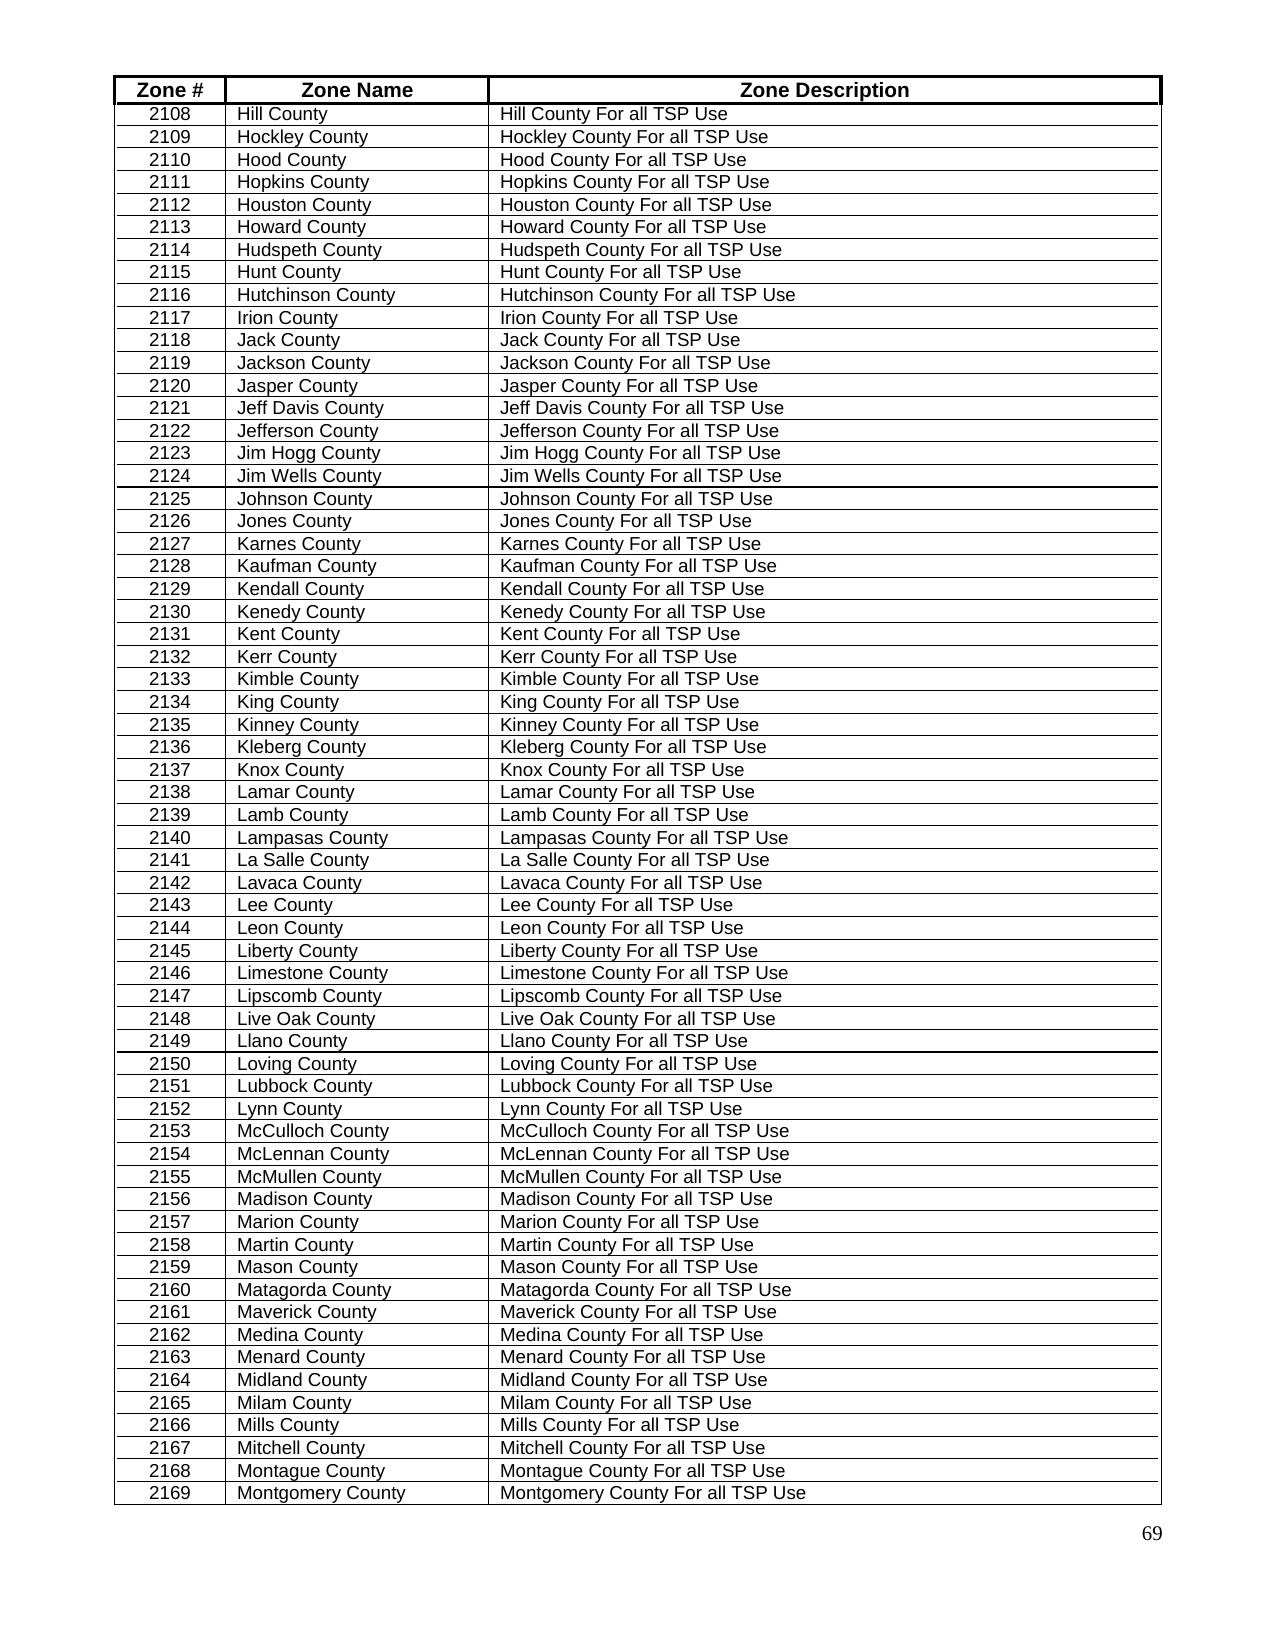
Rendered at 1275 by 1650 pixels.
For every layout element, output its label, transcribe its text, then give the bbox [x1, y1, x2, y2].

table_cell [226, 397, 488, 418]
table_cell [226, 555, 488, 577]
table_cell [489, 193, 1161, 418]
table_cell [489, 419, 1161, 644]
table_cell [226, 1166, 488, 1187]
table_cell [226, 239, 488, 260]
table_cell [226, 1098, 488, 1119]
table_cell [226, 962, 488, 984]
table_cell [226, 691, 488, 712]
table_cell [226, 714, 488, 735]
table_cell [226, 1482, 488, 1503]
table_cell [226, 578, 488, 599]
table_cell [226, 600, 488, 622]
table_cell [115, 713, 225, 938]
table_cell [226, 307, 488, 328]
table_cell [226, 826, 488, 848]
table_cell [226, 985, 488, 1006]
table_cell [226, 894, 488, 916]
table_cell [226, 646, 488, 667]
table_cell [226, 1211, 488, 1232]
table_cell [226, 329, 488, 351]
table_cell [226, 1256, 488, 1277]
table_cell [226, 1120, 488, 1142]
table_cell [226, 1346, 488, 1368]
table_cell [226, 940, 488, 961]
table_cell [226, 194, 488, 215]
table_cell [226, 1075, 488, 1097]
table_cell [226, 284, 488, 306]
table_header Zone Description [490, 78, 1159, 102]
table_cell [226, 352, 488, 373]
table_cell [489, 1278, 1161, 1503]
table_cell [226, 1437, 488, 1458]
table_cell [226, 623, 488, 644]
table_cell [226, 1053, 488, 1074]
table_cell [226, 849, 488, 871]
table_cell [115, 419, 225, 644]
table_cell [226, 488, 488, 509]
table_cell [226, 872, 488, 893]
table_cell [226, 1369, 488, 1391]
table_header Zone Name [227, 78, 487, 102]
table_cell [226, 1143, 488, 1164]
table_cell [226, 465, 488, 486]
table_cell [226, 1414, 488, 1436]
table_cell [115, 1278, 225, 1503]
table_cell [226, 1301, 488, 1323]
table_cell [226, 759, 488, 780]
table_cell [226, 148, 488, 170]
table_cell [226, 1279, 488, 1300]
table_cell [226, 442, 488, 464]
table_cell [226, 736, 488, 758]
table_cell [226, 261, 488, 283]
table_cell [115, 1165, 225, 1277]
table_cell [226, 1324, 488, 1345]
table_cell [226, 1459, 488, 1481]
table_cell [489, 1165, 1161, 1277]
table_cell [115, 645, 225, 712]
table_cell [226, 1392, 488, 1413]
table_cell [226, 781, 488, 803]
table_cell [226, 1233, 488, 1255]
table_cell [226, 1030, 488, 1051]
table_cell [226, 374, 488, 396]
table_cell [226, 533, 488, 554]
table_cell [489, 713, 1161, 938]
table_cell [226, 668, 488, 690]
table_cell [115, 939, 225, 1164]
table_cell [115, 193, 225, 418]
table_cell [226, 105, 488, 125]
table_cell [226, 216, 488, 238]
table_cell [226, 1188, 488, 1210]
table_header Zone # [116, 78, 224, 102]
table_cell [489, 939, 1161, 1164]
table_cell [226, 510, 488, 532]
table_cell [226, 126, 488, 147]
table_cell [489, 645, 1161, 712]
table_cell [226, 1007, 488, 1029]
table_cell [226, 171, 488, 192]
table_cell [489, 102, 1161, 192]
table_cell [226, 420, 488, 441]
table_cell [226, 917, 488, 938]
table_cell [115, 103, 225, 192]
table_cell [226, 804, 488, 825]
